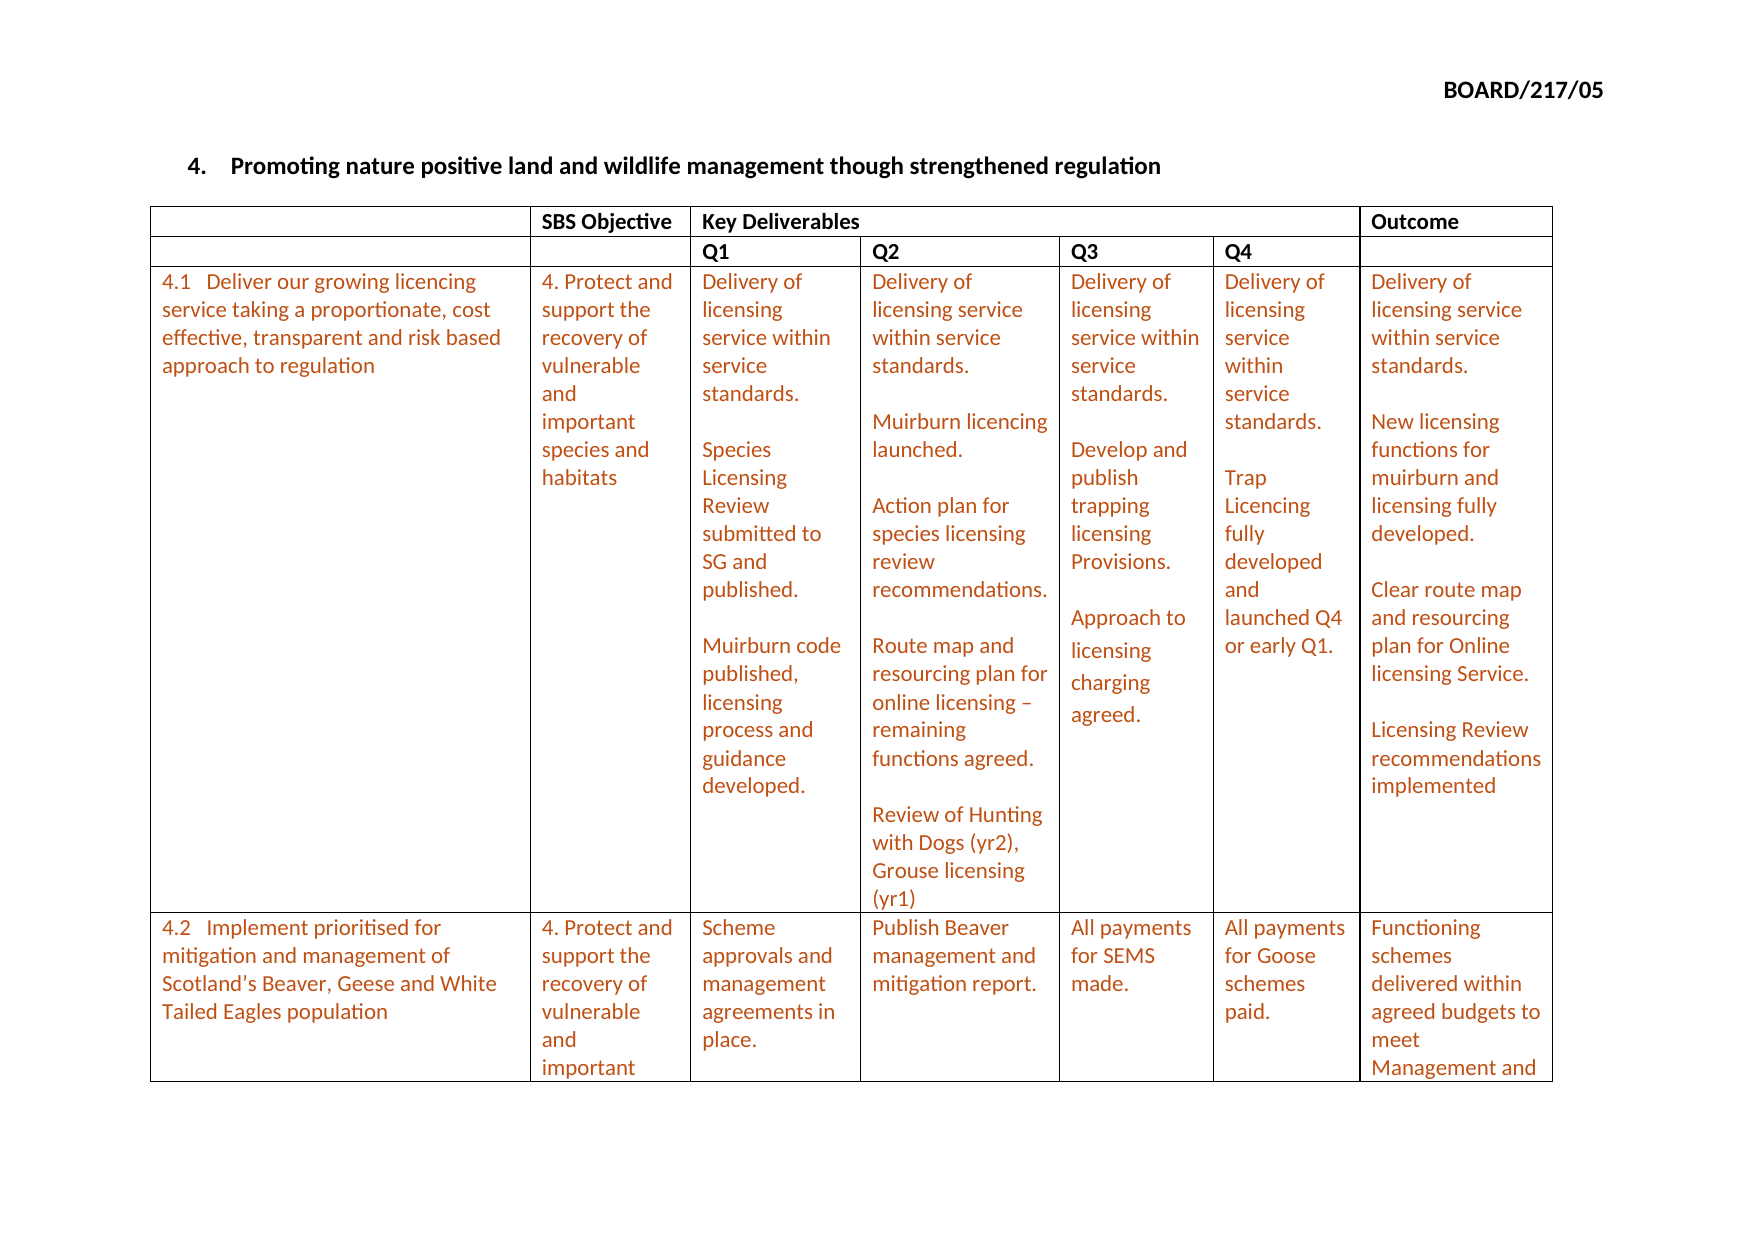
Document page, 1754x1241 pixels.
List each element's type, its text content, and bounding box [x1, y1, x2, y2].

table_cell [151, 237, 530, 266]
table_cell Q2 [861, 237, 1059, 266]
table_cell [531, 913, 690, 1081]
table_header Outcome [1361, 207, 1552, 236]
table_cell Delivery of licensing service within service standards. New licensing functions for muirburn and licensing fully developed. Clear route map and resourcing plan for Online licensing Service. Licensing Review recommendations implemented [1361, 267, 1552, 912]
table_cell Delivery of licensing service within service standards. Species Licensing Review submitted to SG and published. Muirburn code published, licensing process and guidance developed. [691, 267, 860, 912]
table_cell 4.1 Deliver our growing licencing service taking a proportionate, cost effective, transparent and risk based approach to regulation [151, 267, 530, 912]
table_cell Delivery of licensing service within service standards. Develop and publish trapping licensing Provisions. Approach to licensing charging agreed. [1060, 267, 1213, 912]
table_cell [1361, 913, 1552, 1081]
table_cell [1214, 913, 1359, 1081]
table_cell 4. Protect and support the recovery of vulnerable and important species and habitats [531, 267, 690, 912]
table_cell [531, 237, 690, 266]
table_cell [1060, 913, 1213, 1081]
table_cell [1361, 237, 1552, 266]
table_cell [861, 913, 1059, 1081]
table_cell Q3 [1060, 237, 1213, 266]
table_cell Q1 [691, 237, 860, 266]
table_cell Delivery of licensing service within service standards. Muirburn licencing launched. Action plan for species licensing review recommendations. Route map and resourcing plan for online licensing – remaining functions agreed. Review of Hunting with Dogs (yr2), Grouse licensing (yr1) [861, 267, 1059, 912]
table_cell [151, 913, 530, 1081]
table_cell Delivery of licensing service within service standards. Trap Licencing fully developed and launched Q4 or early Q1. [1214, 267, 1359, 912]
table_header SBS Objective [531, 207, 690, 236]
table_cell Q4 [1214, 237, 1359, 266]
list Promoting nature positive land and wildlife management though strengthened regulation [187, 150, 1604, 181]
table_header [151, 207, 530, 236]
table_header Key Deliverables [691, 207, 1359, 236]
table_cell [691, 913, 860, 1081]
